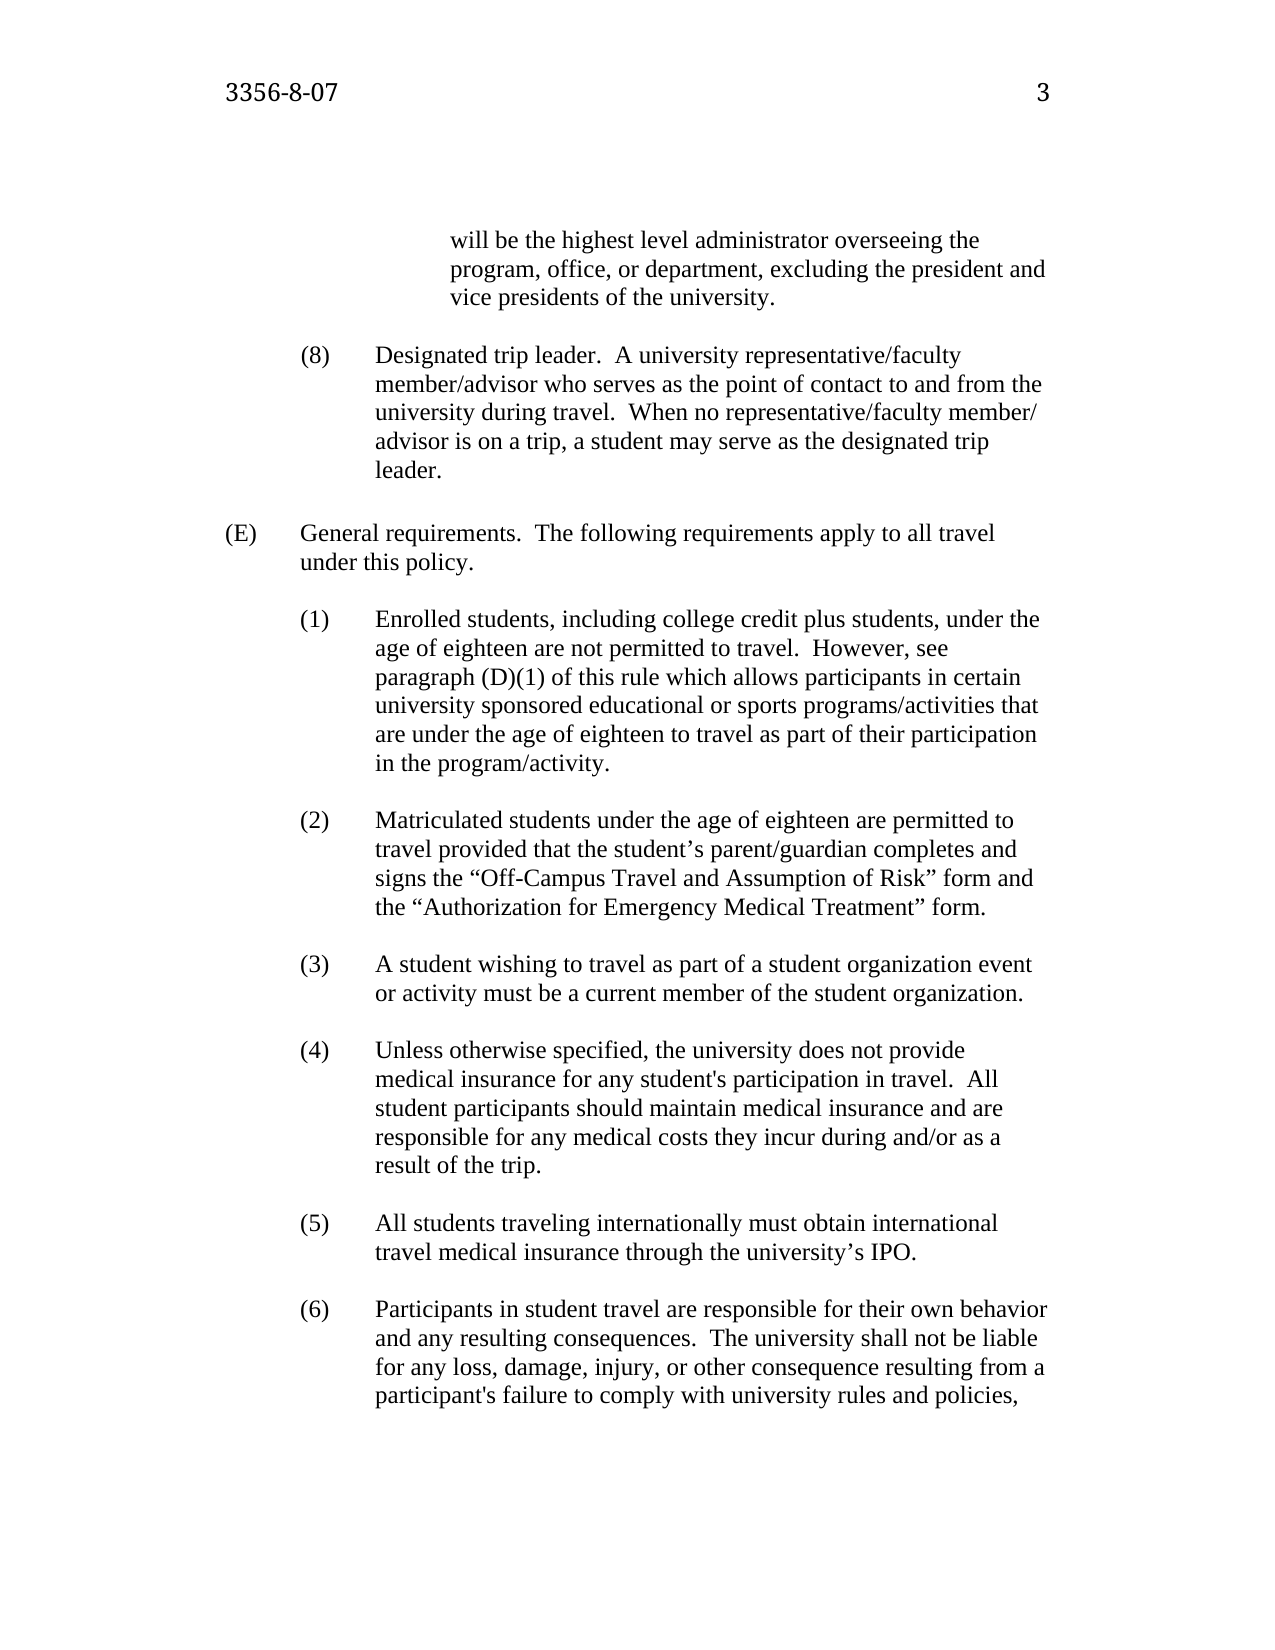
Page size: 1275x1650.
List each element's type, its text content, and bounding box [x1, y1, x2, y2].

text (8) Designated trip leader. A university representative/faculty member/advisor who serves as the point of contact to and from the university during travel. When no representative/faculty member/ advisor is on a trip, a student may serve as the designated trip leader. [301, 340, 1050, 484]
text (2) Matriculated students under the age of eighteen are permitted to travel provided that the student’s parent/guardian completes and signs the “Off-Campus Travel and Assumption of Risk” form and the “Authorization for Emergency Medical Treatment” form. [300, 805, 1050, 920]
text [300, 1294, 1050, 1409]
text (E) General requirements. The following requirements apply to all travel under this policy. [225, 518, 1050, 575]
text (4) Unless otherwise specified, the university does not provide medical insurance for any student's participation in travel. All student participants should maintain medical insurance and are responsible for any medical costs they incur during and/or as a result of the trip. [300, 1035, 1050, 1179]
text (1) Enrolled students, including college credit plus students, under the age of eighteen are not permitted to travel. However, see paragraph (D)(1) of this rule which allows participants in certain university sponsored educational or sports programs/activities that are under the age of eighteen to travel as part of their participation in the program/activity. [300, 604, 1050, 777]
text (3) A student wishing to travel as part of a student organization event or activity must be a current member of the student organization. [300, 949, 1050, 1007]
text (5) All students traveling internationally must obtain international travel medical insurance through the university’s IPO. [300, 1208, 1050, 1265]
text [375, 225, 1050, 311]
